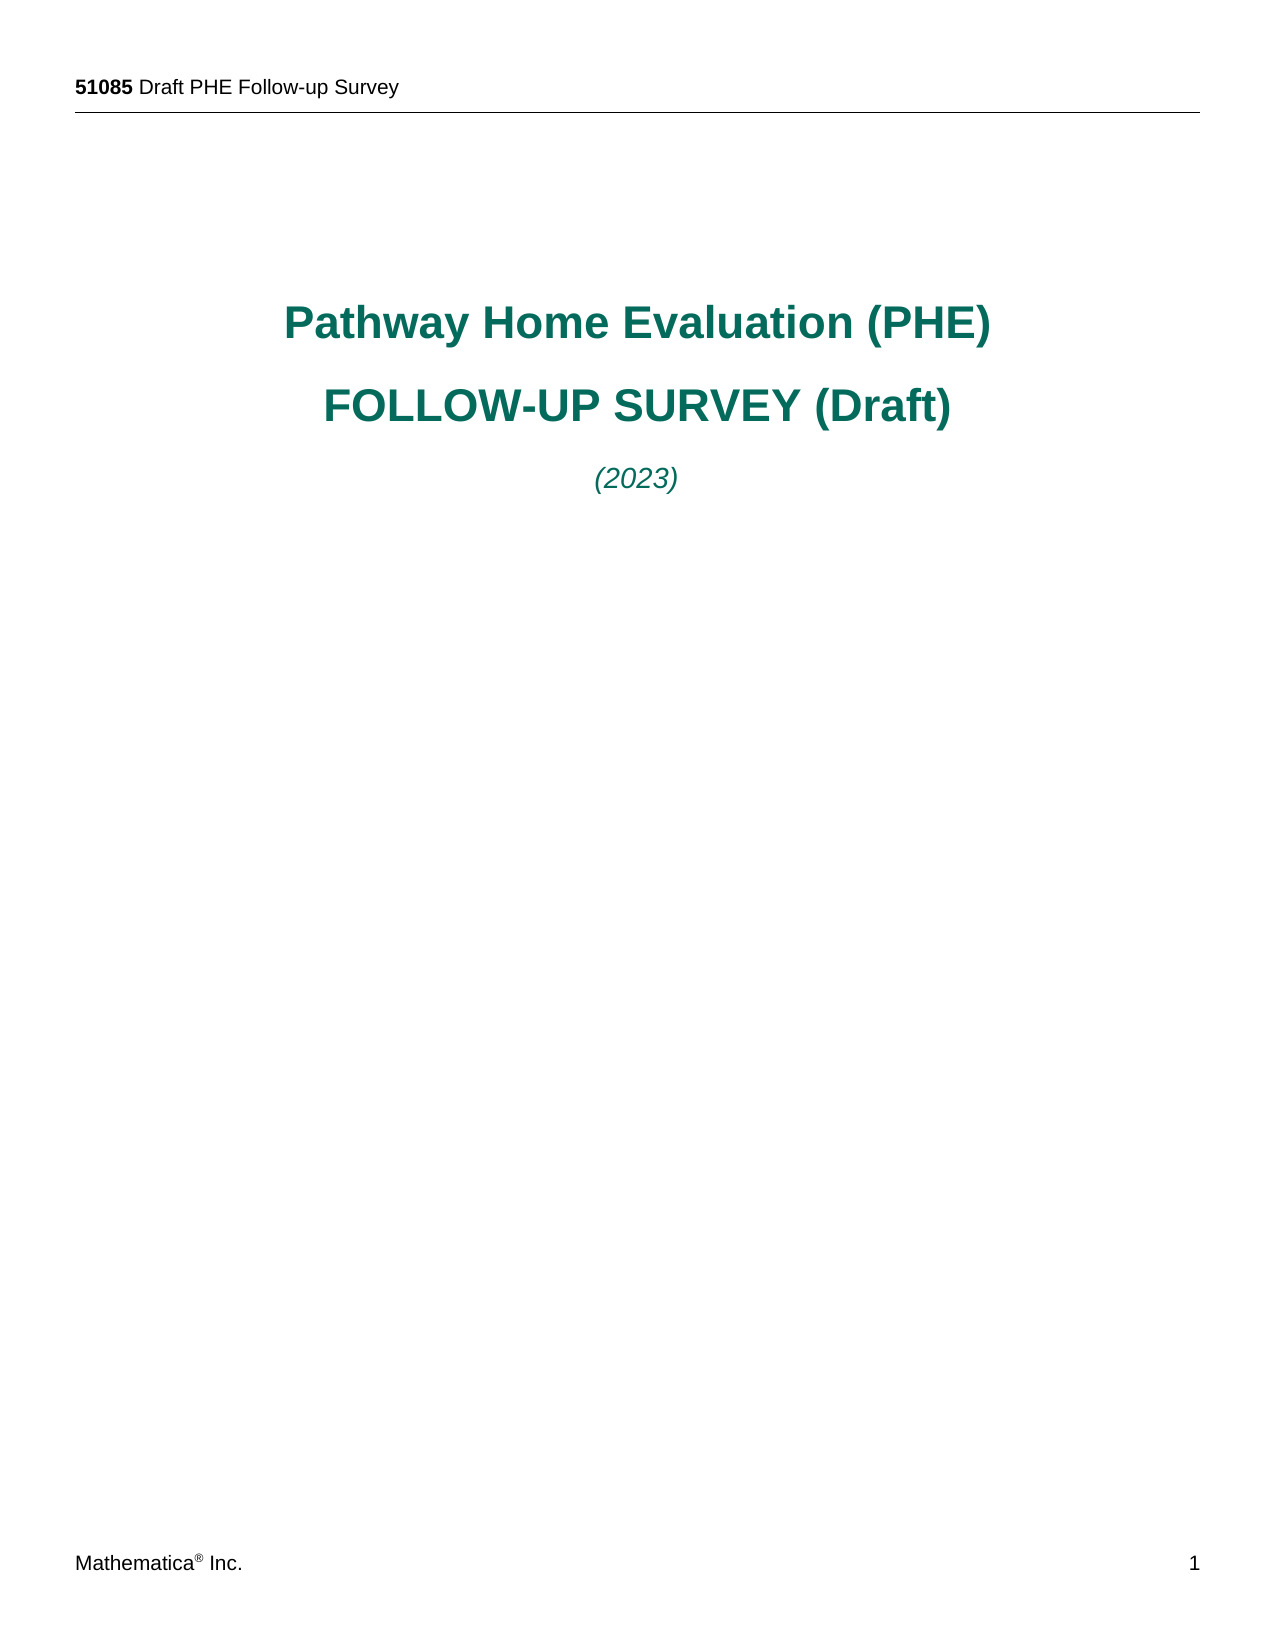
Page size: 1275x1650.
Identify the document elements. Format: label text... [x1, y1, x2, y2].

text Pathway Home Evaluation (PHE) [150, 295, 1125, 348]
text (2023) [150, 461, 1125, 494]
text FOLLOW-UP SURVEY (Draft) [150, 378, 1125, 431]
